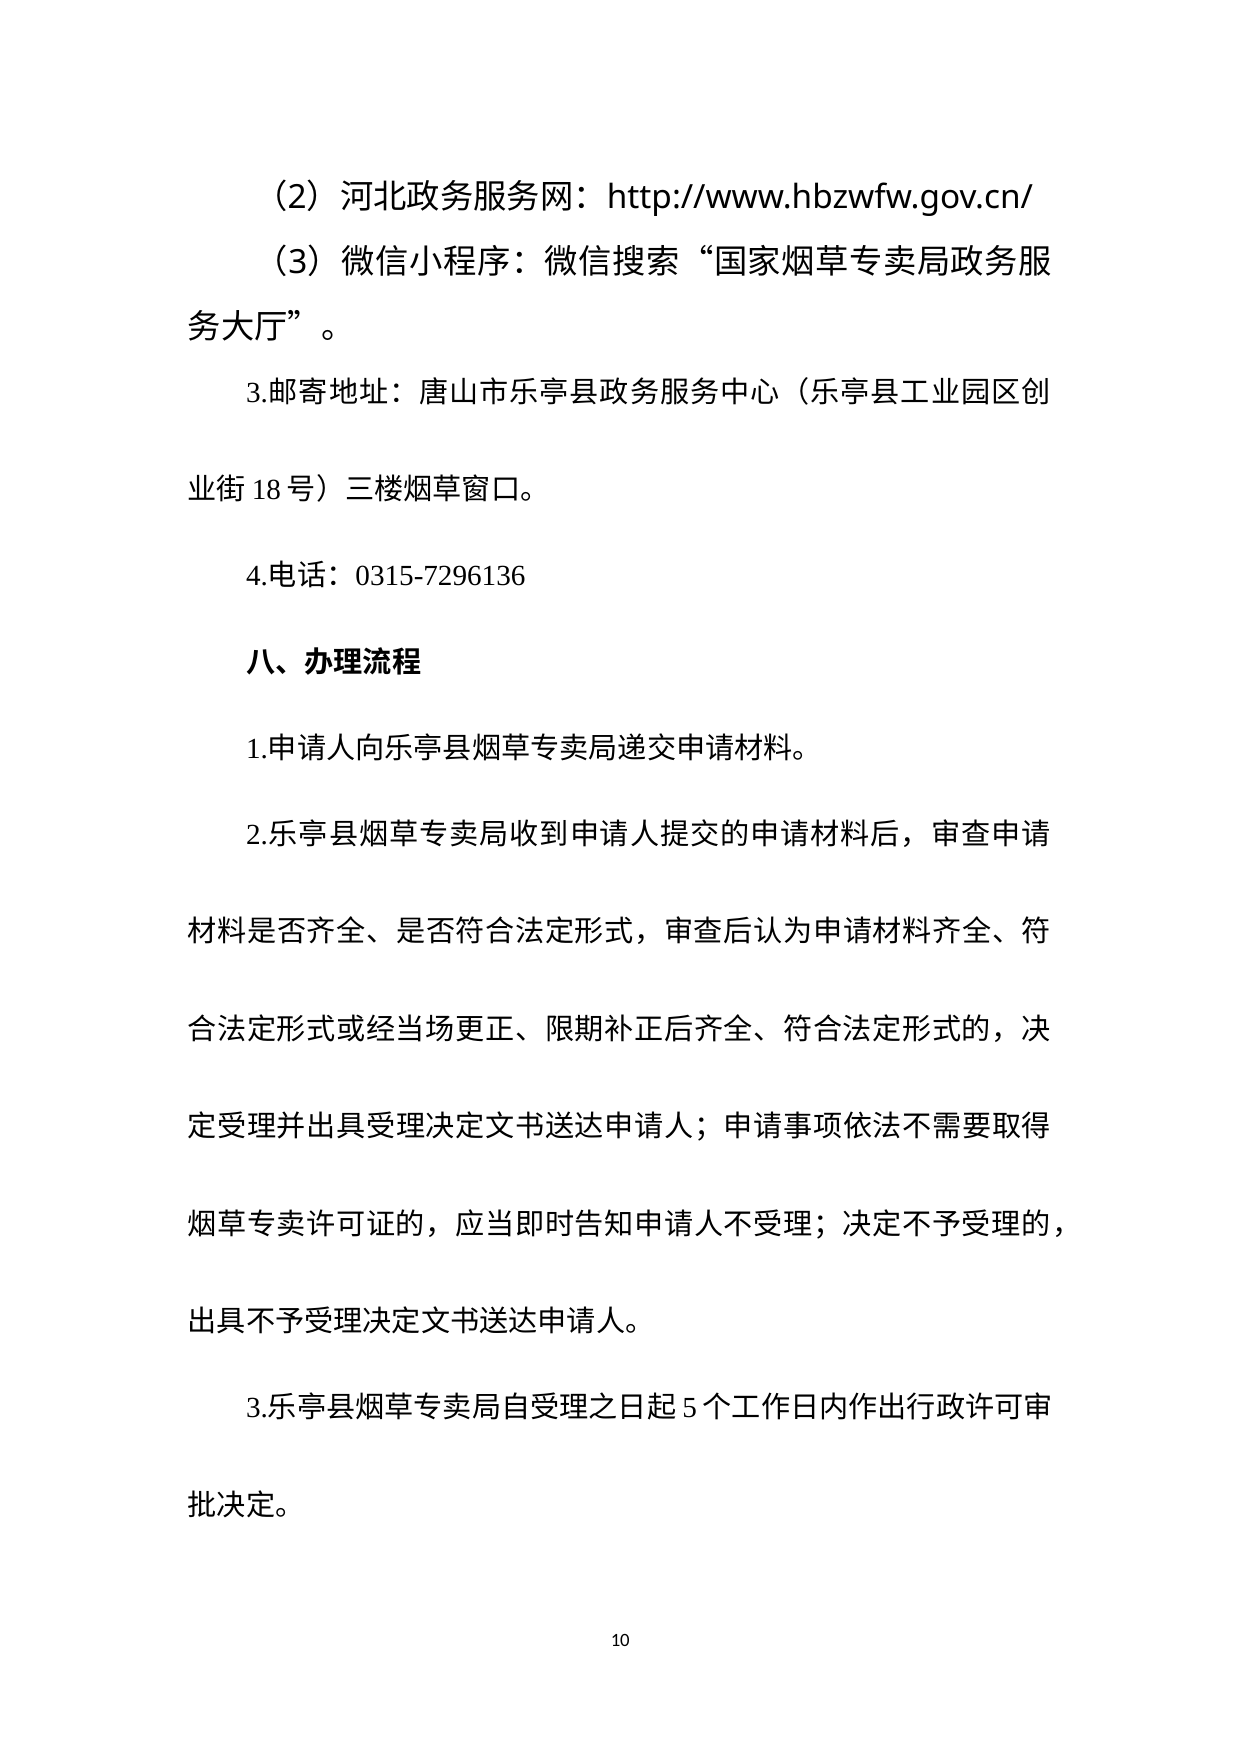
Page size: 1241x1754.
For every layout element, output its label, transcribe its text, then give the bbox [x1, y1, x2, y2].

text 4.电话：0315-7296136 [187, 541, 1053, 606]
text 2.乐亭县烟草专卖局收到申请人提交的申请材料后，审查申请材料是否齐全、是否符合法定形式，审查后认为申请材料齐全、符合法定形式或经当场更正、限期补正后齐全、符合法定形式的，决定受理并出具受理决定文书送达申请人；申请事项依法不需要取得烟草专卖许可证的，应当即时告知申请人不受理；决定不予受理的，出具不予受理决定文书送达申请人。 [187, 799, 1053, 1352]
text 3.邮寄地址：唐山市乐亭县政务服务中心（乐亭县工业园区创业街18号）三楼烟草窗口。 [187, 357, 1053, 519]
text （3）微信小程序：微信搜索“国家烟草专卖局政务服务大厅”。 [187, 227, 1053, 357]
text 3.乐亭县烟草专卖局自受理之日起5个工作日内作出行政许可审批决定。 [187, 1373, 1053, 1535]
text 1.申请人向乐亭县烟草专卖局递交申请材料。 [187, 713, 1053, 778]
text 八、办理流程 [187, 627, 1053, 692]
text （2）河北政务服务网：http://www.hbzwfw.gov.cn/ [187, 162, 1053, 227]
